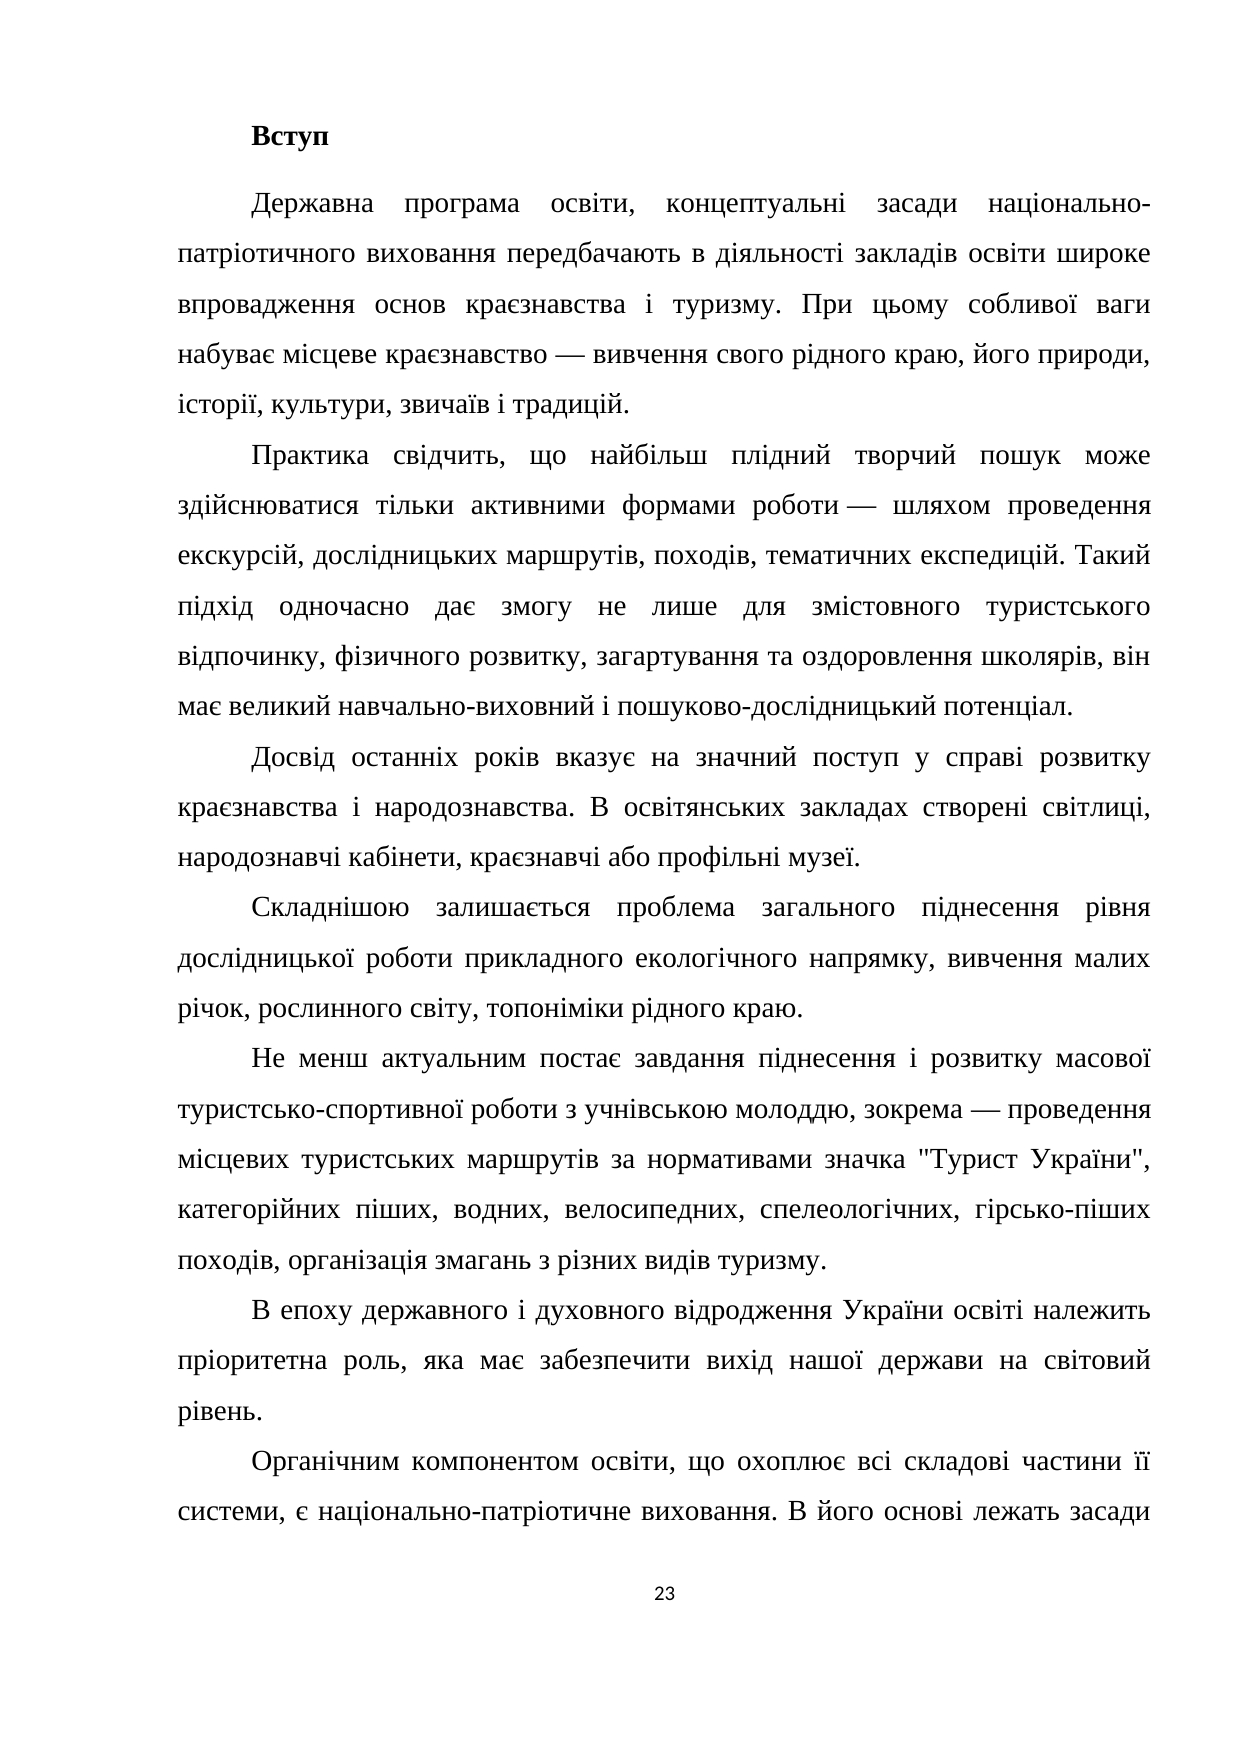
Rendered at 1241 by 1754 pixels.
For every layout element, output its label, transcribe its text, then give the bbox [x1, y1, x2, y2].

text Державна програма освіти, концептуальні засади національно-патріотичного виховання передбачають в діяльності закладів освіти широке впровадження основ краєзнавства і туризму. При цьому собливої ваги набуває місцеве краєзнавство — вивчення свого рідного краю, його природи, історії, культури, звичаїв і традицій. [177, 185, 1152, 420]
text Практика свідчить, що найбільш плідний творчий пошук може здійснюватися тільки активними формами роботи — шляхом проведення екскурсій, дослідницьких маршрутів, походів, тематичних експедицій. Такий підхід одночасно дає змогу не лише для змістовного туристського відпочинку, фізичного розвитку, загартування та оздоровлення школярів, він має великий навчально-виховний і пошуково-дослідницький потенціал. [177, 437, 1152, 722]
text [177, 1443, 1152, 1527]
text Вступ [177, 118, 1152, 152]
text Не менш актуальним постає завдання піднесення і розвитку масової туристсько-спортивної роботи з учнівською молоддю, зокрема — проведення місцевих туристських маршрутів за нормативами значка "Турист України", категорійних піших, водних, велосипедних, спелеологічних, гірсько-піших походів, організація змагань з різних видів туризму. [177, 1041, 1152, 1275]
text Досвід останніх років вказує на значний поступ у справі розвитку краєзнавства і народознавства. В освітянських закладах створені світлиці, народознавчі кабінети, краєзнавчі або профільні музеї. [177, 739, 1152, 873]
text В епоху державного і духовного відродження України освіті належить пріоритетна роль, яка має забезпечити вихід нашої держави на світовий рівень. [177, 1292, 1152, 1426]
text Складнішою залишається проблема загального піднесення рівня дослідницької роботи прикладного екологічного напрямку, вивчення малих річок, рослинного світу, топоніміки рідного краю. [177, 889, 1152, 1024]
